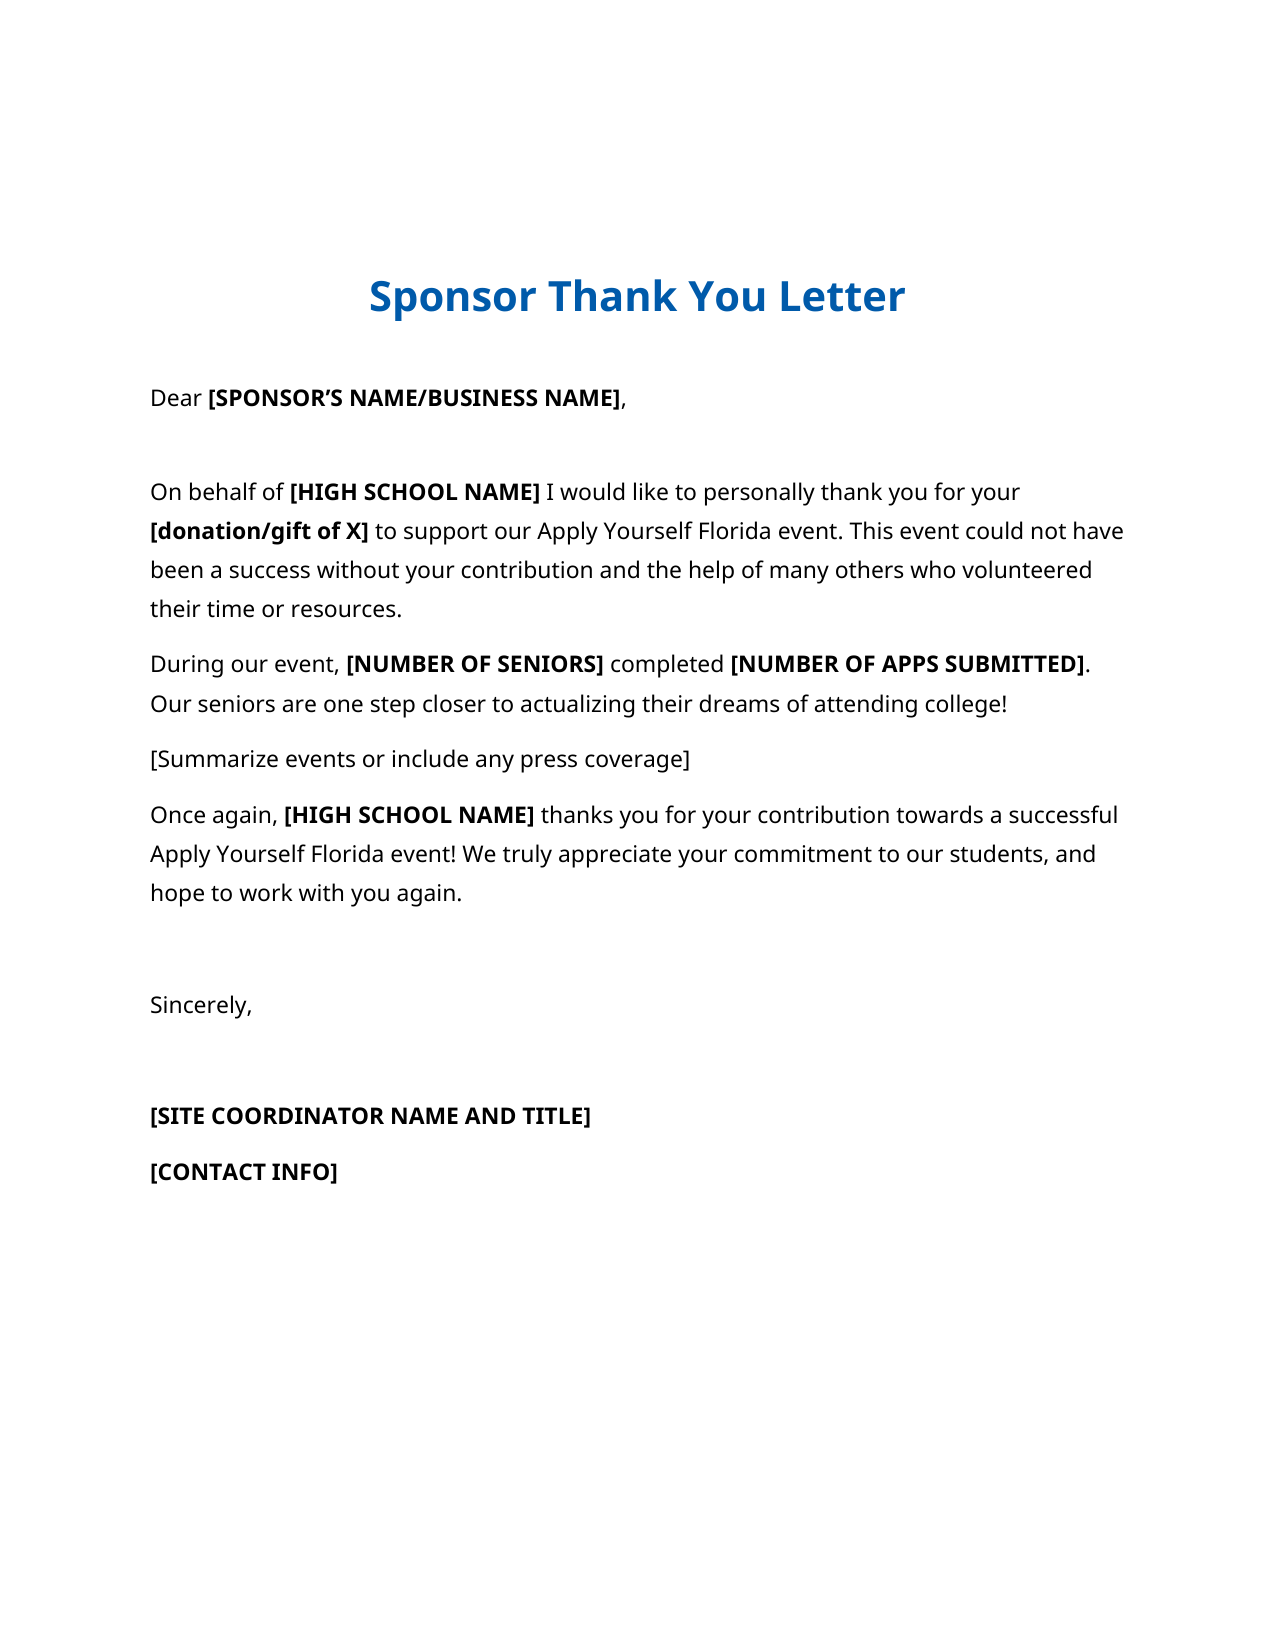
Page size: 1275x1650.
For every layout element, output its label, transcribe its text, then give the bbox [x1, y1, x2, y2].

subtitle Sponsor Thank You Letter [150, 267, 1125, 323]
text During our event, [NUMBER OF SENIORS] completed [NUMBER OF APPS SUBMITTED]. Our seniors are one step closer to actualizing their dreams of attending college! [150, 648, 1125, 719]
text On behalf of [HIGH SCHOOL NAME] I would like to personally thank you for your [donation/gift of X] to support our Apply Yourself Florida event. This event could not have been a success without your contribution and the help of many others who volunteered their time or resources. [150, 476, 1125, 624]
text [CONTACT INFO] [150, 1156, 1125, 1187]
text Once again, [HIGH SCHOOL NAME] thanks you for your contribution towards a successful Apply Yourself Florida event! We truly appreciate your commitment to our students, and hope to work with you again. [150, 799, 1125, 908]
text [SITE COORDINATOR NAME AND TITLE] [150, 1100, 1125, 1131]
text Sincerely, [150, 988, 1125, 1020]
text Dear [SPONSOR’S NAME/BUSINESS NAME], [150, 382, 1125, 413]
text [Summarize events or include any press coverage] [150, 743, 1125, 774]
